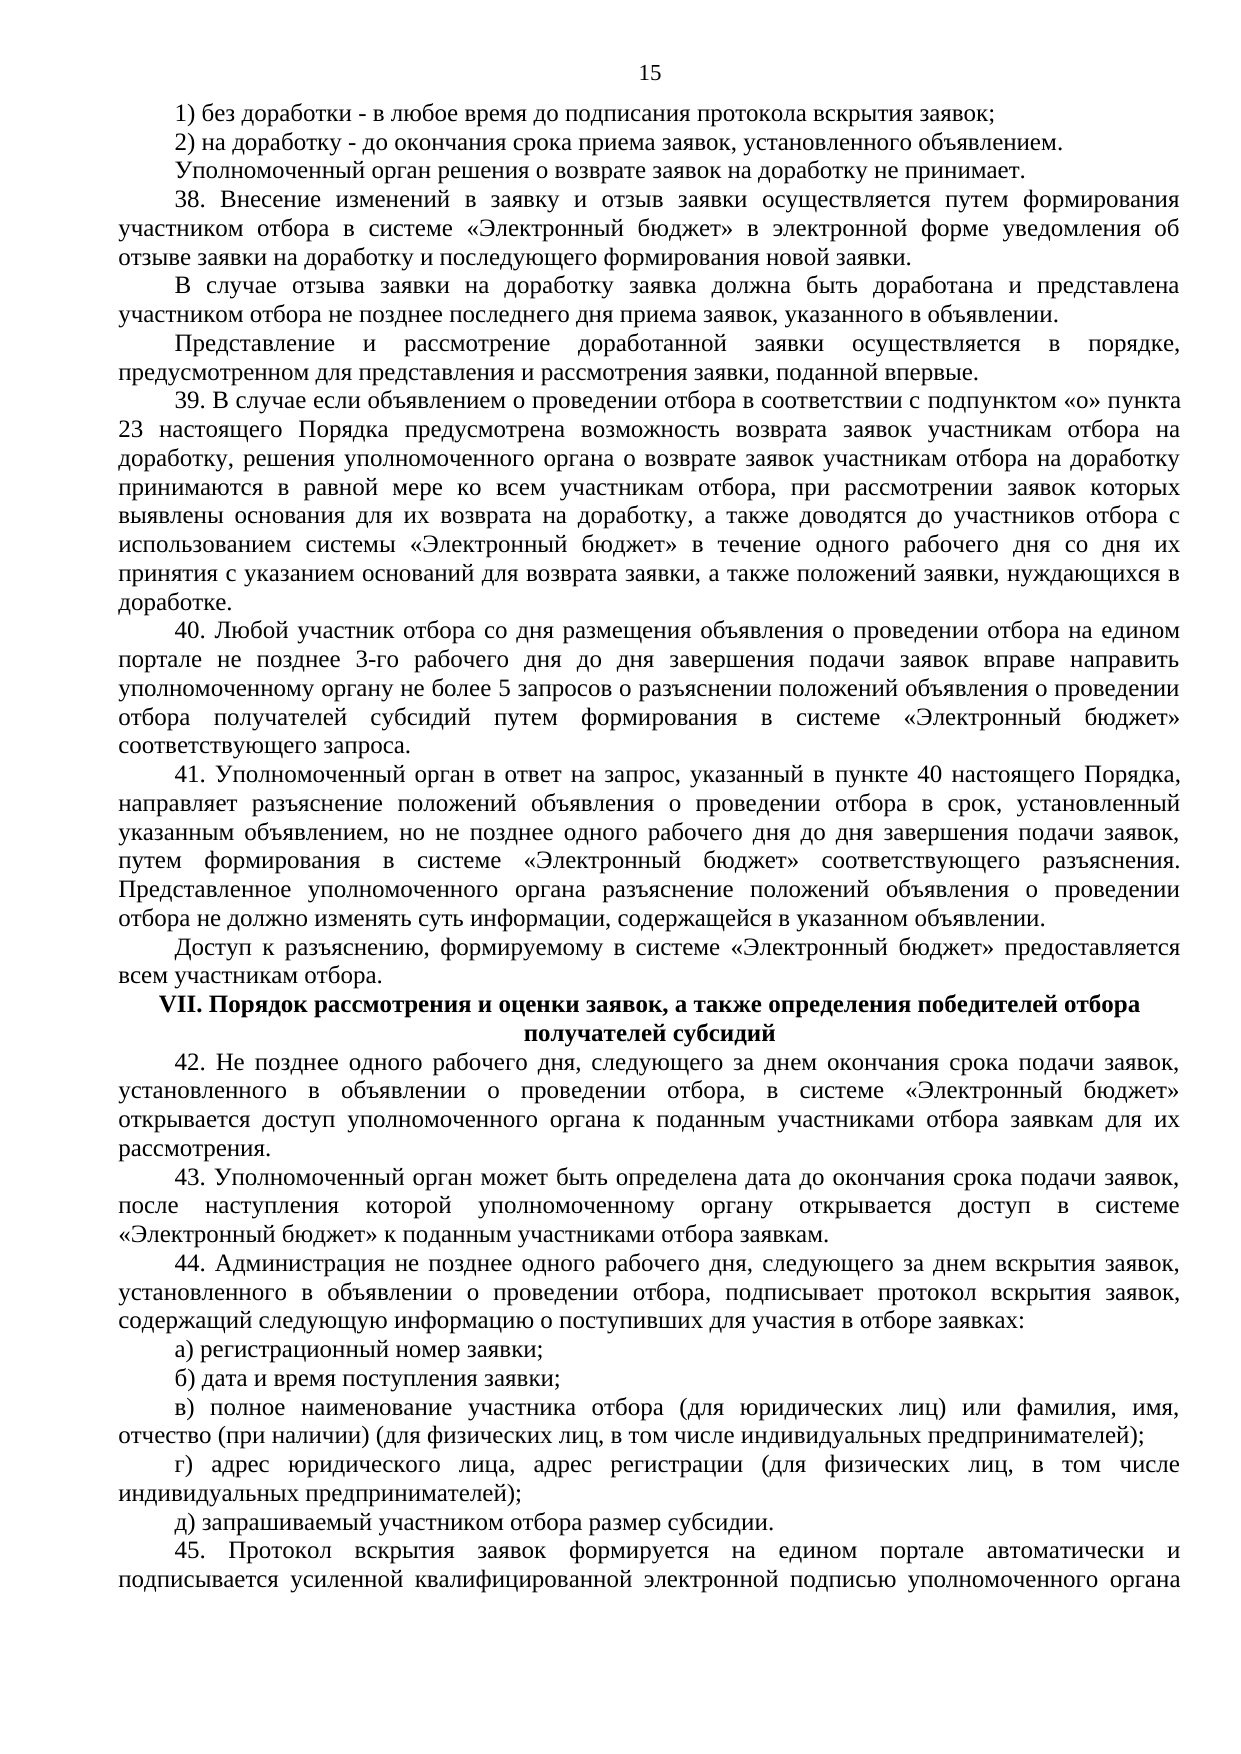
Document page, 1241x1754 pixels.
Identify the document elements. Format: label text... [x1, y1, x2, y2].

text б) дата и время поступления заявки; [118, 1363, 1181, 1392]
text г) адрес юридического лица, адрес регистрации (для физических лиц, в том числе индивидуальных предпринимателей); [118, 1449, 1181, 1507]
text 38. Внесение изменений в заявку и отзыв заявки осуществляется путем формирования участником отбора в системе «Электронный бюджет» в электронной форме уведомления об отзыве заявки на доработку и последующего формирования новой заявки. [118, 184, 1181, 270]
text д) запрашиваемый участником отбора размер субсидии. [118, 1507, 1181, 1535]
text Представление и рассмотрение доработанной заявки осуществляется в порядке, предусмотренном для представления и рассмотрения заявки, поданной впервые. [118, 328, 1181, 385]
text Уполномоченный орган решения о возврате заявок на доработку не принимает. [118, 155, 1181, 184]
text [118, 1535, 1181, 1593]
text в) полное наименование участника отбора (для юридических лиц) или фамилия, имя, отчество (при наличии) (для физических лиц, в том числе индивидуальных предпринимателей); [118, 1392, 1181, 1449]
text Доступ к разъяснению, формируемому в системе «Электронный бюджет» предоставляется всем участникам отбора. [118, 932, 1181, 989]
text В случае отзыва заявки на доработку заявка должна быть доработана и представлена участником отбора не позднее последнего дня приема заявок, указанного в объявлении. [118, 270, 1181, 328]
text 41. Уполномоченный орган в ответ на запрос, указанный в пункте 40 настоящего Порядка, направляет разъяснение положений объявления о проведении отбора в срок, установленный указанным объявлением, но не позднее одного рабочего дня до дня завершения подачи заявок, путем формирования в системе «Электронный бюджет» соответствующего разъяснения. Представленное уполномоченного органа разъяснение положений объявления о проведении отбора не должно изменять суть информации, содержащейся в указанном объявлении. [118, 759, 1181, 932]
text 42. Не позднее одного рабочего дня, следующего за днем окончания срока подачи заявок, установленного в объявлении о проведении отбора, в системе «Электронный бюджет» открывается доступ уполномоченного органа к поданным участниками отбора заявкам для их рассмотрения. [118, 1047, 1181, 1162]
text 2) на доработку - до окончания срока приема заявок, установленного объявлением. [118, 127, 1181, 155]
title VII. Порядок рассмотрения и оценки заявок, а также определения победителей отбора получателей субсидий [118, 989, 1181, 1047]
text 44. Администрация не позднее одного рабочего дня, следующего за днем вскрытия заявок, установленного в объявлении о проведении отбора, подписывает протокол вскрытия заявок, содержащий следующую информацию о поступивших для участия в отборе заявках: [118, 1248, 1181, 1334]
text 40. Любой участник отбора со дня размещения объявления о проведении отбора на едином портале не позднее 3-го рабочего дня до дня завершения подачи заявок вправе направить уполномоченному органу не более 5 запросов о разъяснении положений объявления о проведении отбора получателей субсидий путем формирования в системе «Электронный бюджет» соответствующего запроса. [118, 615, 1181, 759]
text а) регистрационный номер заявки; [118, 1334, 1181, 1363]
text 39. В случае если объявлением о проведении отбора в соответствии с подпунктом «о» пункта 23 настоящего Порядка предусмотрена возможность возврата заявок участникам отбора на доработку, решения уполномоченного органа о возврате заявок участникам отбора на доработку принимаются в равной мере ко всем участникам отбора, при рассмотрении заявок которых выявлены основания для их возврата на доработку, а также доводятся до участников отбора с использованием системы «Электронный бюджет» в течение одного рабочего дня со дня их принятия с указанием оснований для возврата заявки, а также положений заявки, нуждающихся в доработке. [118, 385, 1181, 615]
text 43. Уполномоченный орган может быть определена дата до окончания срока подачи заявок, после наступления которой уполномоченному органу открывается доступ в системе «Электронный бюджет» к поданным участниками отбора заявкам. [118, 1162, 1181, 1248]
text 1) без доработки - в любое время до подписания протокола вскрытия заявок; [118, 98, 1181, 127]
